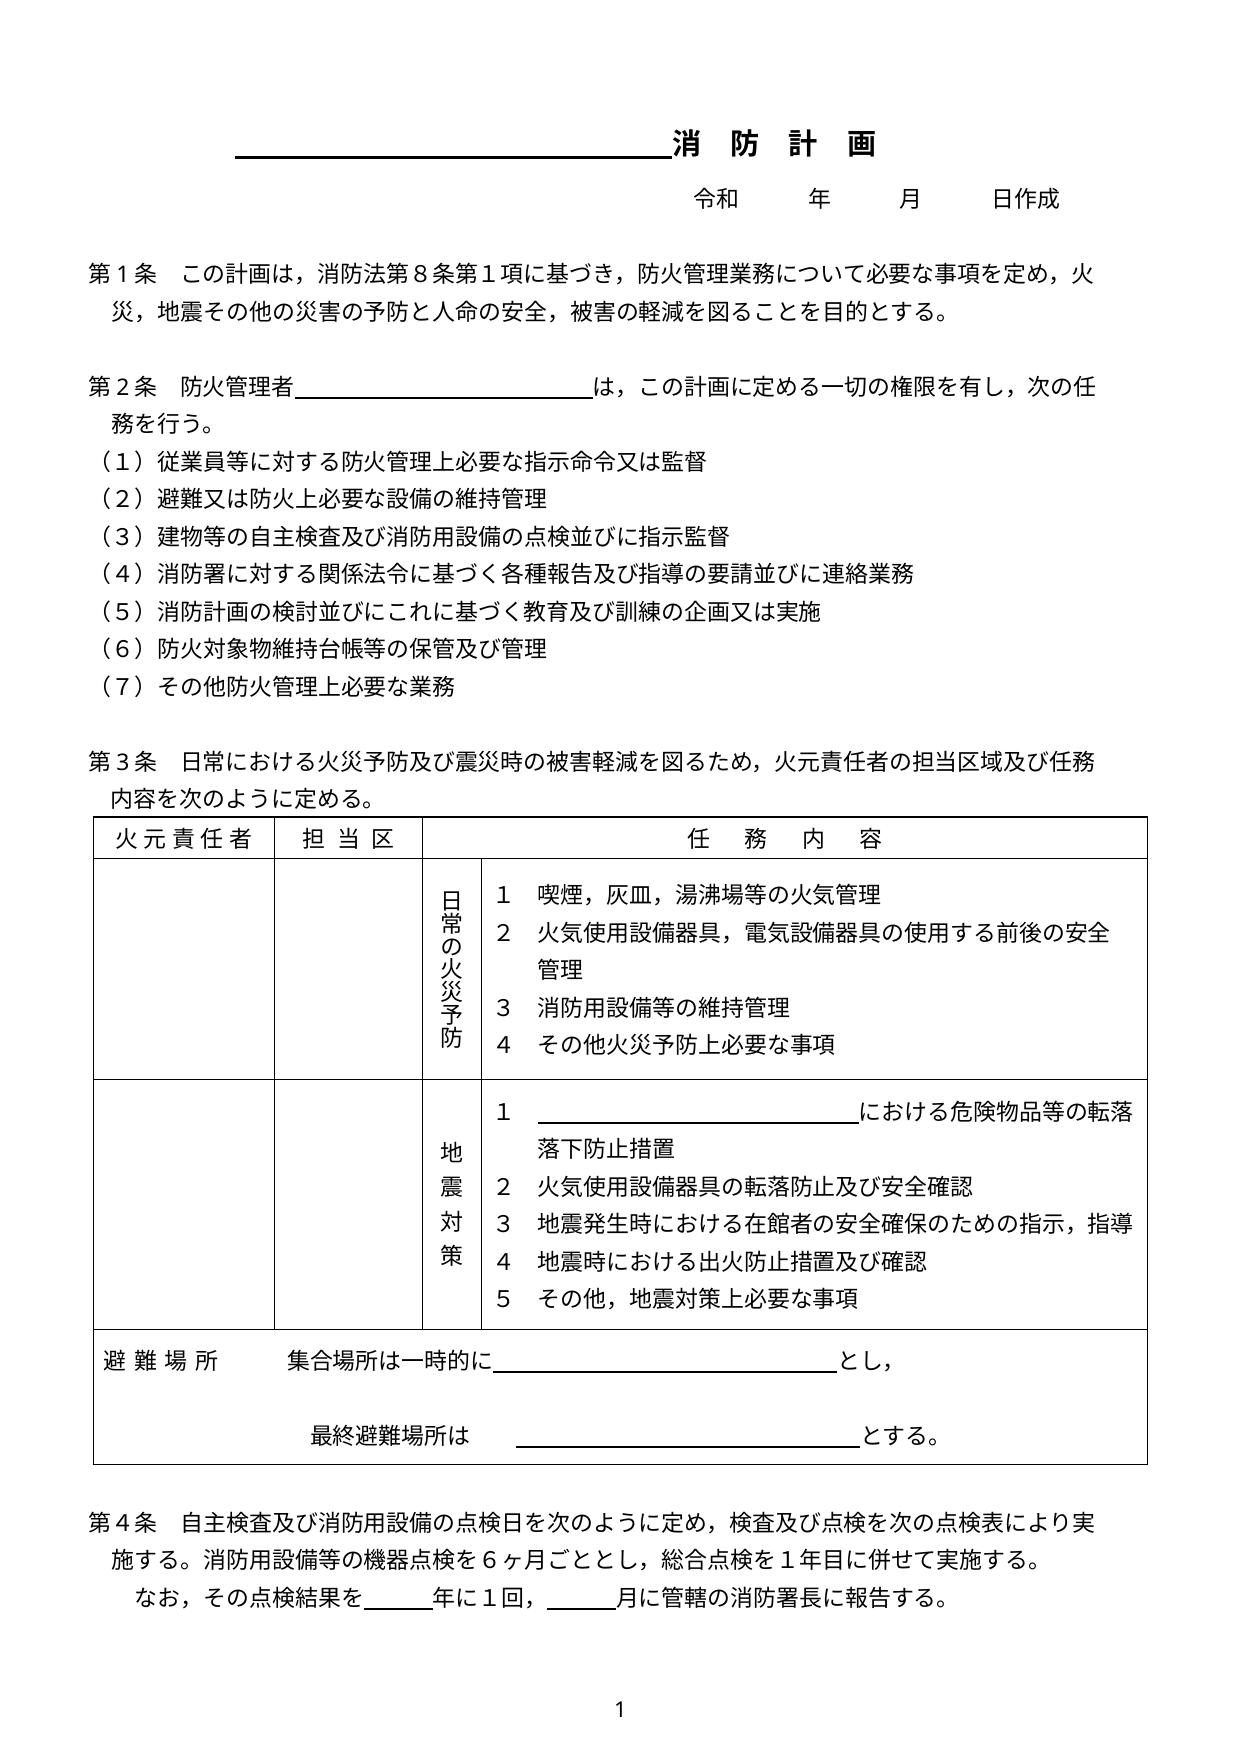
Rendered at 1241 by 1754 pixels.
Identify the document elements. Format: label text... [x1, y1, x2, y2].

table_cell １ における危険物品等の転落 落下防止措置 ２ 火気使用設備器具の転落防止及び安全確認 ３ 地震発生時における在館者の安全確保のための指示，指導 ４ 地震時における出火防止措置及び確認 ５ その他，地震対策上必要な事項 [482, 1080, 1147, 1328]
text （６）防火対象物維持台帳等の保管及び管理 [89, 629, 1152, 666]
table_cell １ 喫煙，灰皿，湯沸場等の火気管理 ２ 火気使用設備器具，電気設備器具の使用する前後の安全 管理 ３ 消防用設備等の維持管理 ４ その他火災予防上必要な事項 [482, 859, 1147, 1078]
text 災，地震その他の災害の予防と人命の安全，被害の軽減を図ることを目的とする。 [89, 291, 1152, 329]
text （１）従業員等に対する防火管理上必要な指示命令又は監督 [89, 441, 1152, 479]
text （３）建物等の自主検査及び消防用設備の点検並びに指示監督 [89, 516, 1152, 554]
text 第４条 自主検査及び消防用設備の点検日を次のように定め，検査及び点検を次の点検表により実 [89, 1502, 1152, 1540]
text 第2条 防火管理者 は，この計画に定める一切の権限を有し，次の任 [89, 366, 1152, 404]
text 務を行う。 [89, 404, 1152, 441]
text 第3条 日常における火災予防及び震災時の被害軽減を図るため，火元責任者の担当区域及び任務 [89, 741, 1152, 779]
table_cell 日常の火災予防 [423, 859, 481, 1078]
text 第1条 この計画は，消防法第８条第１項に基づき，防火管理業務について必要な事項を定め，火 [89, 254, 1152, 291]
table_cell 避難場所 集合場所は一時的に とし， 最終避難場所は とする。 [94, 1330, 1147, 1464]
table_cell [275, 1080, 422, 1328]
table_header 火元責任者 [94, 818, 274, 858]
text 令和 年 月 日作成 [89, 179, 1060, 216]
text 内容を次のように定める。 [111, 779, 1152, 816]
text なお，その点検結果を 年に１回， 月に管轄の消防署長に報告する。 [89, 1577, 1152, 1615]
text （５）消防計画の検討並びにこれに基づく教育及び訓練の企画又は実施 [89, 591, 1152, 629]
table_cell [94, 1080, 274, 1328]
table_header 担当区 [275, 818, 422, 858]
table_cell [275, 859, 422, 1078]
table_cell [94, 859, 274, 1078]
table_header 任務内容 [423, 818, 1147, 858]
text （４）消防署に対する関係法令に基づく各種報告及び指導の要請並びに連絡業務 [89, 554, 1152, 591]
table_cell 地震対策 [423, 1080, 481, 1328]
text 消 防 計 画 [89, 104, 1152, 179]
text （２）避難又は防火上必要な設備の維持管理 [89, 479, 1152, 516]
text 施する。消防用設備等の機器点検を６ヶ月ごととし，総合点検を１年目に併せて実施する。 [89, 1540, 1152, 1577]
text （７）その他防火管理上必要な業務 [89, 666, 1152, 704]
